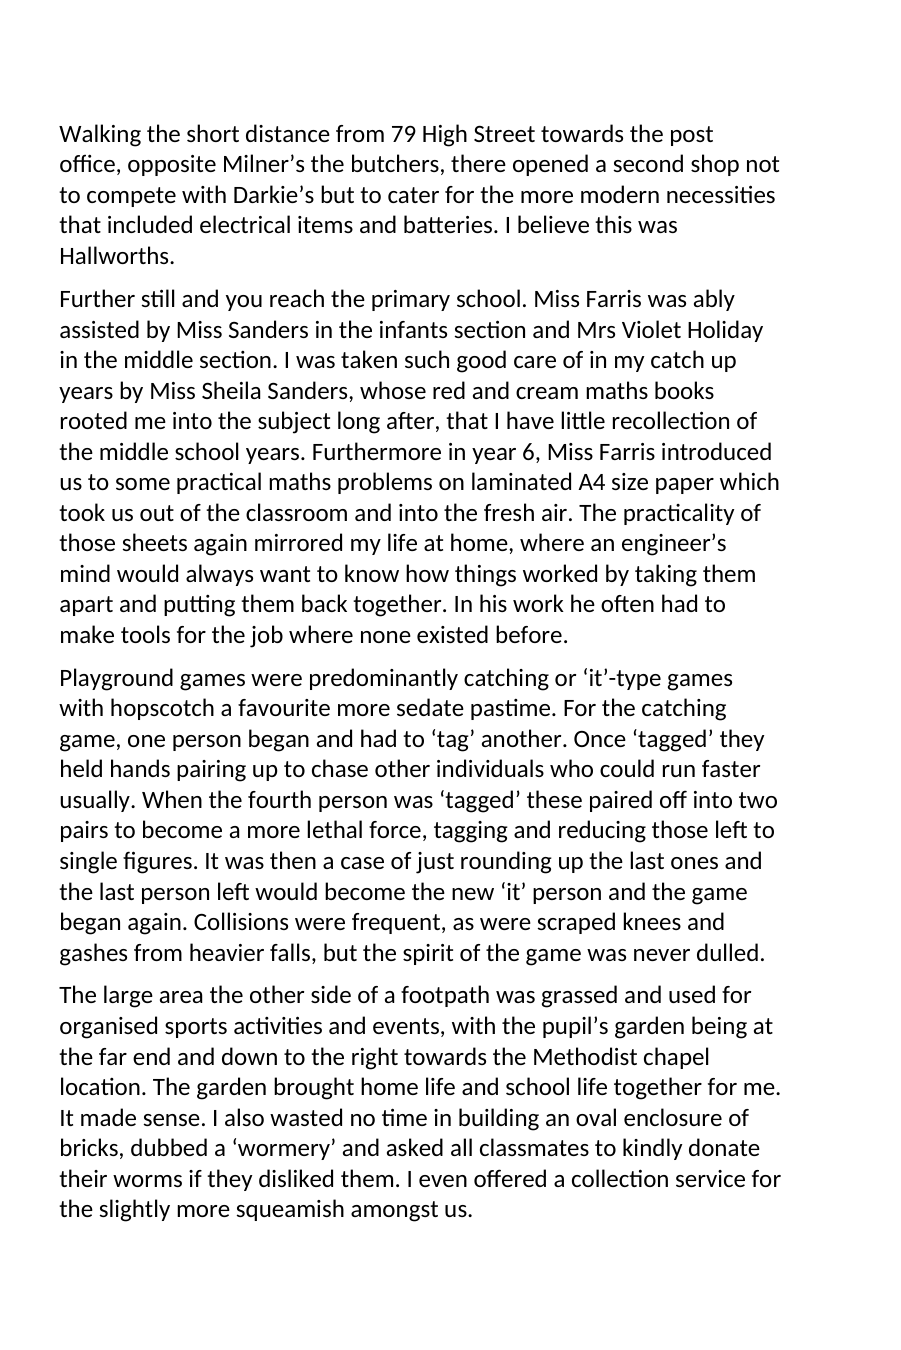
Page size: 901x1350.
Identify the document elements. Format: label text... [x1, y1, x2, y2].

text The large area the other side of a footpath was grassed and used for organised sports activities and events, with the pupil’s garden being at the far end and down to the right towards the Methodist chapel location. The garden brought home life and school life together for me. It made sense. I also wasted no time in building an oval enclosure of bricks, dubbed a ‘wormery’ and asked all classmates to kindly donate their worms if they disliked them. I even offered a collection service for the slightly more squeamish amongst us. [59, 980, 782, 1224]
text Further still and you reach the primary school. Miss Farris was ably assisted by Miss Sanders in the infants section and Mrs Violet Holiday in the middle section. I was taken such good care of in my catch up years by Miss Sheila Sanders, whose red and cream maths books rooted me into the subject long after, that I have little recollection of the middle school years. Furthermore in year 6, Miss Farris introduced us to some practical maths problems on laminated A4 size paper which took us out of the classroom and into the fresh air. The practicality of those sheets again mirrored my life at home, where an engineer’s mind would always want to know how things worked by taking them apart and putting them back together. In his work he often had to make tools for the job where none existed before. [59, 283, 782, 649]
text Walking the short distance from 79 High Street towards the post office, opposite Milner’s the butchers, there opened a second shop not to compete with Darkie’s but to cater for the more modern necessities that included electrical items and batteries. I believe this was Hallworths. [59, 118, 782, 271]
text Playground games were predominantly catching or ‘it’-type games with hopscotch a favourite more sedate pastime. For the catching game, one person began and had to ‘tag’ another. Once ‘tagged’ they held hands pairing up to chase other individuals who could run faster usually. When the fourth person was ‘tagged’ these paired off into two pairs to become a more lethal force, tagging and reducing those left to single figures. It was then a case of just rounding up the last ones and the last person left would become the new ‘it’ person and the game began again. Collisions were frequent, as were scraped knees and gashes from heavier falls, but the spirit of the game was never dulled. [59, 662, 782, 967]
